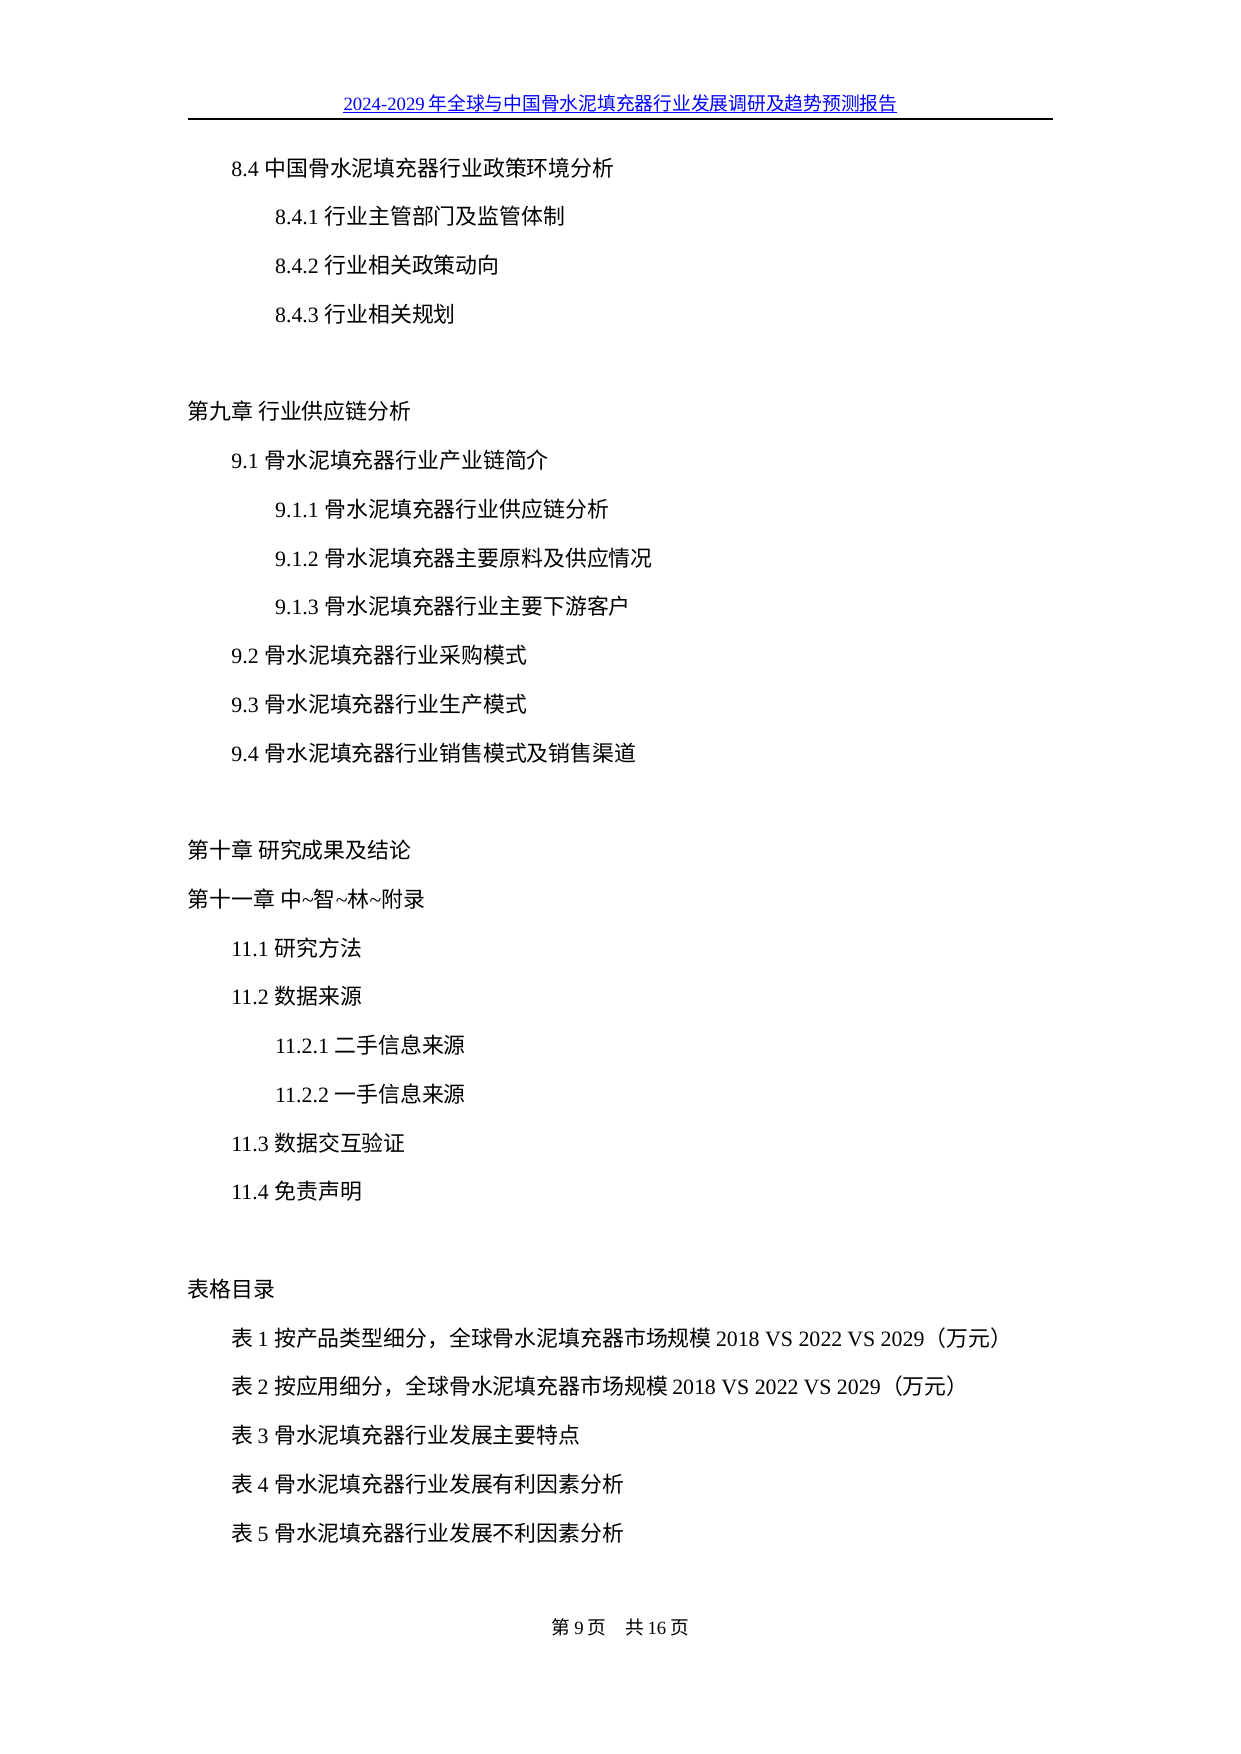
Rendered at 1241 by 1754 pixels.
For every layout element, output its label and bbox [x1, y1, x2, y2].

text [187, 150, 1053, 1548]
